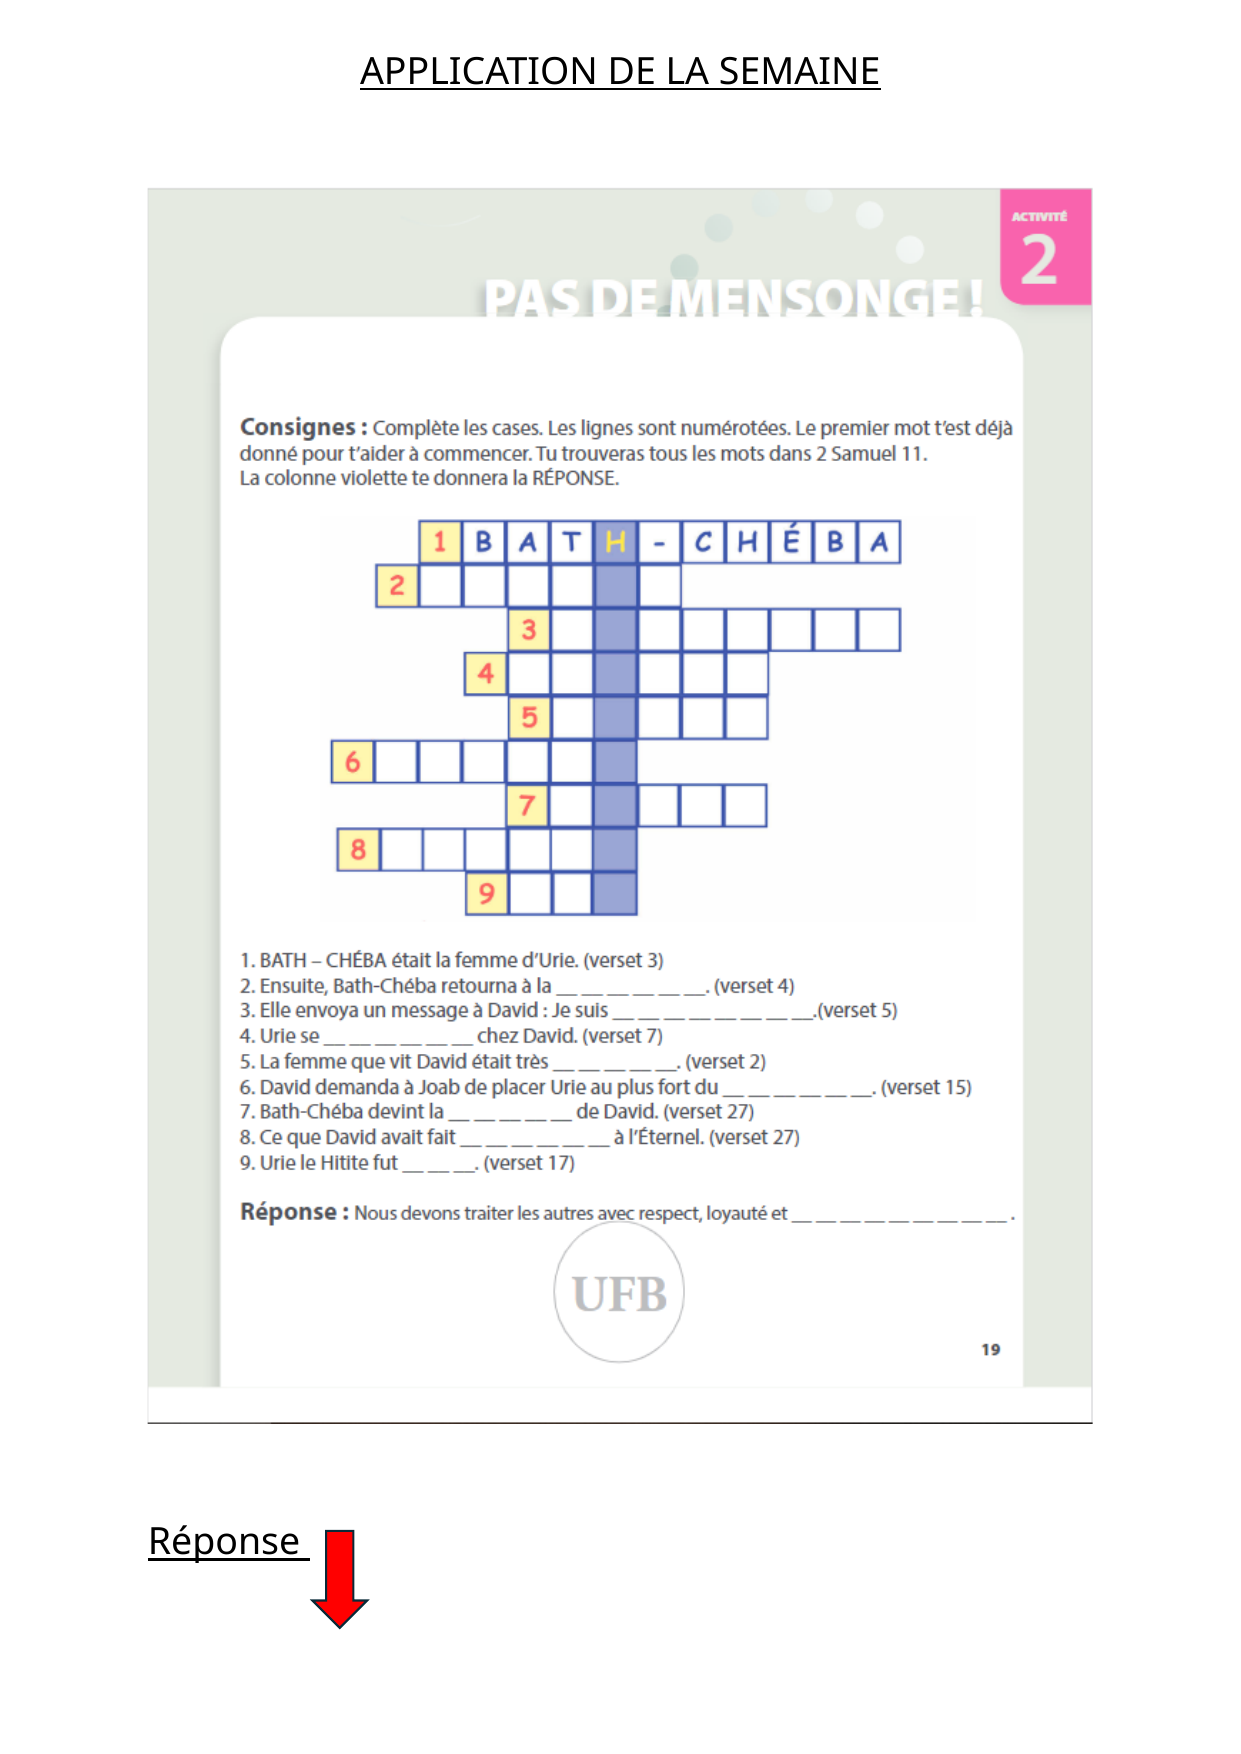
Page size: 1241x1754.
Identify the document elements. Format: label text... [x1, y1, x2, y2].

text APPLICATION DE LA SEMAINE [148, 44, 1093, 95]
picture [147, 187, 1093, 1424]
text Réponse [148, 1514, 1093, 1566]
